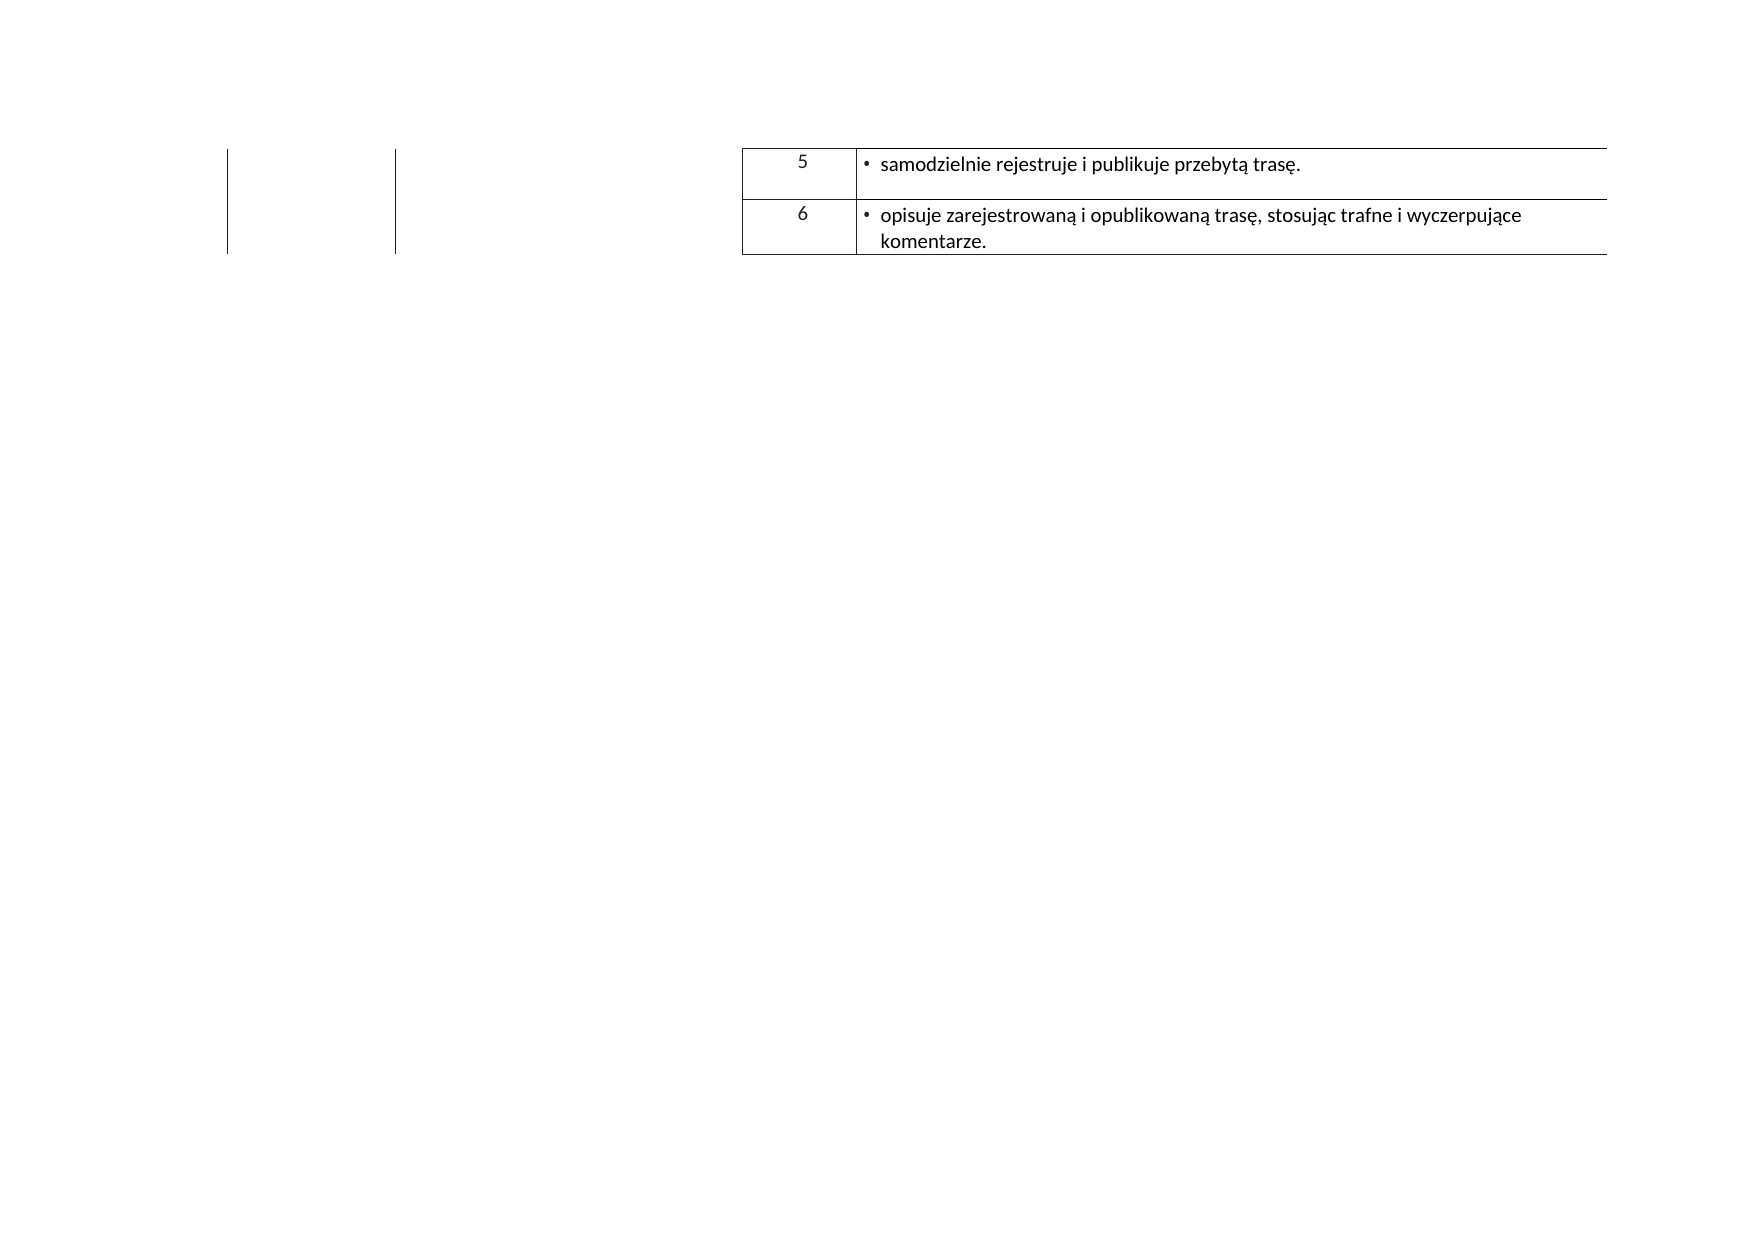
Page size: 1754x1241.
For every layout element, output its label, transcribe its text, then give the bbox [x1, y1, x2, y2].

table_cell samodzielnie rejestruje i publikuje przebytą trasę. [857, 149, 1607, 199]
table_cell opisuje zarejestrowaną i opublikowaną trasę, stosując trafne i wyczerpujące komentarze. [857, 200, 1607, 254]
table_cell 6 [743, 200, 856, 254]
table_cell 5 [743, 149, 856, 199]
